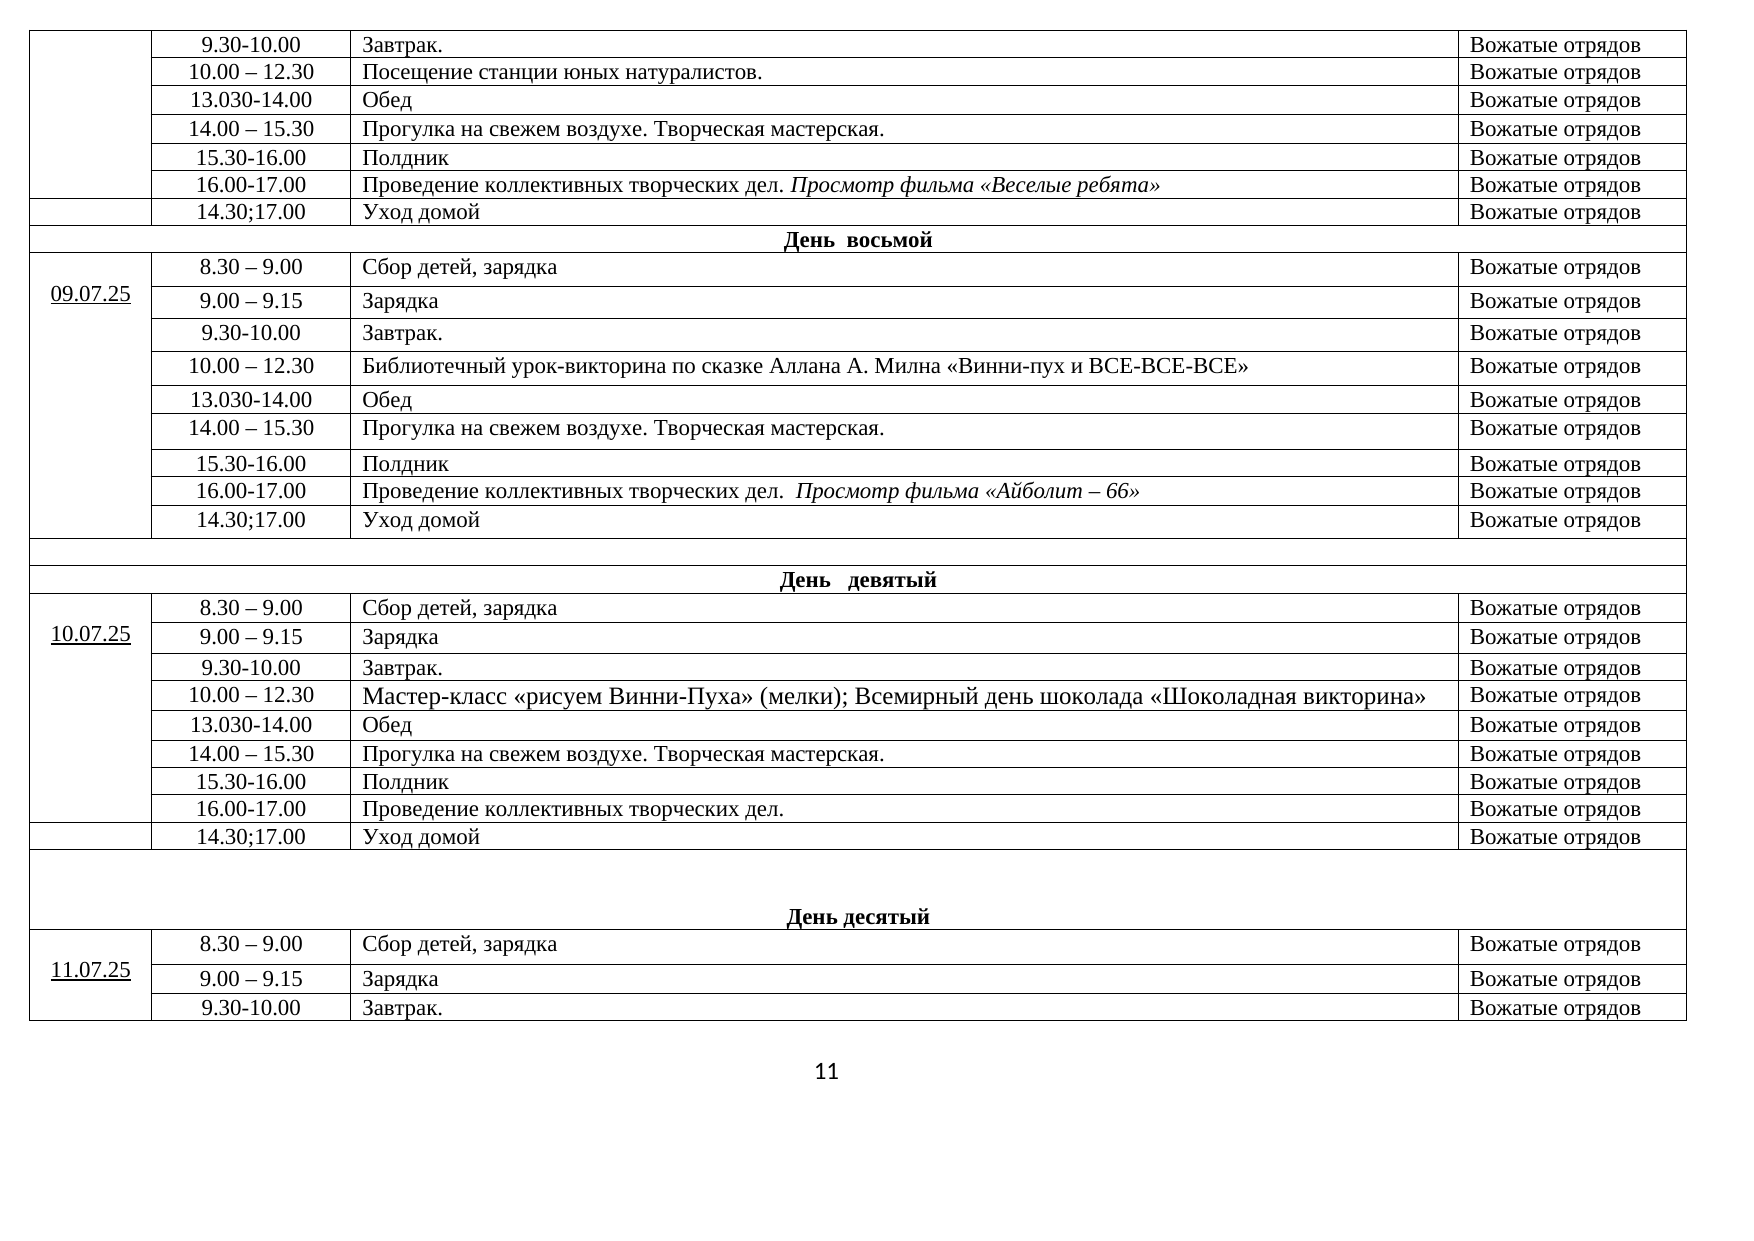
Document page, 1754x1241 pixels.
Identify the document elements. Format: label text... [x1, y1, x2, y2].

table_cell День восьмой [30, 226, 1686, 252]
table_cell 9.30-10.00 [152, 319, 350, 351]
table_cell День девятый [30, 566, 1686, 593]
table_cell Проведение коллективных творческих дел. Просмотр фильма «Айболит – 66» [351, 477, 1458, 505]
table_cell 10.00 – 12.30 [152, 352, 350, 385]
table_cell 14.30;17.00 [152, 506, 350, 538]
table_cell Сбор детей, зарядка [351, 253, 1458, 286]
table_cell Завтрак. [351, 31, 1458, 57]
table_cell Вожатые отрядов [1459, 994, 1686, 1020]
table_cell Вожатые отрядов [1459, 199, 1686, 225]
table_cell Вожатые отрядов [1459, 86, 1686, 114]
table_cell 14.30;17.00 [152, 199, 350, 225]
table_cell Вожатые отрядов [1459, 930, 1686, 964]
table_cell Вожатые отрядов [1459, 31, 1686, 57]
table_cell Вожатые отрядов [1459, 253, 1686, 286]
table_cell Сбор детей, зарядка [351, 594, 1458, 622]
table_cell 9.00 – 9.15 [152, 287, 350, 318]
table_cell Проведение коллективных творческих дел. Просмотр фильма «Веселые ребята» [351, 171, 1458, 197]
table_cell 9.00 – 9.15 [152, 623, 350, 653]
table_cell 13.030-14.00 [152, 711, 350, 739]
table_cell Прогулка на свежем воздухе. Творческая мастерская. [351, 741, 1458, 767]
table_cell Обед [351, 386, 1458, 413]
table_cell Полдник [351, 450, 1458, 476]
table_cell Прогулка на свежем воздухе. Творческая мастерская. [351, 414, 1458, 449]
table_cell День десятый [30, 850, 1686, 929]
table_cell Вожатые отрядов [1459, 594, 1686, 622]
table_cell Вожатые отрядов [1459, 768, 1686, 794]
table_cell Обед [351, 711, 1458, 739]
table_cell Вожатые отрядов [1459, 144, 1686, 170]
table_cell 8.30 – 9.00 [152, 594, 350, 622]
table_cell Вожатые отрядов [1459, 115, 1686, 143]
table_cell Вожатые отрядов [1459, 414, 1686, 449]
table_cell 16.00-17.00 [152, 171, 350, 197]
table_cell 9.30-10.00 [152, 994, 350, 1020]
table_cell Зарядка [351, 965, 1458, 993]
table_cell Вожатые отрядов [1459, 477, 1686, 505]
table_cell Посещение станции юных натуралистов. [351, 58, 1458, 85]
table_cell 8.30 – 9.00 [152, 253, 350, 286]
table_cell 9.00 – 9.15 [152, 965, 350, 993]
table_cell 9.30-10.00 [152, 654, 350, 680]
table_cell Зарядка [351, 287, 1458, 318]
table_cell Сбор детей, зарядка [351, 930, 1458, 964]
table_cell 10.07.25 [30, 594, 151, 822]
table_cell 10.00 – 12.30 [152, 681, 350, 710]
table_cell 16.00-17.00 [152, 477, 350, 505]
table_cell Прогулка на свежем воздухе. Творческая мастерская. [351, 115, 1458, 143]
table_cell Полдник [351, 768, 1458, 794]
table_cell Мастер-класс «рисуем Винни-Пуха» (мелки); Всемирный день шоколада «Шоколадная викторина» [351, 681, 1458, 710]
table_cell Вожатые отрядов [1459, 319, 1686, 351]
table_cell Вожатые отрядов [1459, 654, 1686, 680]
table_cell Вожатые отрядов [1459, 623, 1686, 653]
table_cell Вожатые отрядов [1459, 823, 1686, 849]
table_cell Вожатые отрядов [1459, 681, 1686, 710]
table_cell 14.00 – 15.30 [152, 115, 350, 143]
table_cell 14.30;17.00 [152, 823, 350, 849]
table_cell [30, 823, 151, 849]
table_cell Проведение коллективных творческих дел. [351, 795, 1458, 822]
table_cell Уход домой [351, 199, 1458, 225]
table_cell 13.030-14.00 [152, 86, 350, 114]
table_cell Вожатые отрядов [1459, 711, 1686, 739]
table_cell Завтрак. [351, 319, 1458, 351]
table_cell Вожатые отрядов [1459, 171, 1686, 197]
table_cell 14.00 – 15.30 [152, 414, 350, 449]
table_cell [30, 539, 1686, 565]
table_cell Полдник [351, 144, 1458, 170]
table_cell Вожатые отрядов [1459, 741, 1686, 767]
table_cell 09.07.25 [30, 253, 151, 538]
table_cell Завтрак. [351, 994, 1458, 1020]
table_cell Вожатые отрядов [1459, 287, 1686, 318]
table_cell [30, 199, 151, 225]
table_cell 8.30 – 9.00 [152, 930, 350, 964]
table_cell Вожатые отрядов [1459, 386, 1686, 413]
table_cell 10.00 – 12.30 [152, 58, 350, 85]
table_cell Библиотечный урок-викторина по сказке Аллана А. Милна «Винни-пух и ВСЕ-ВСЕ-ВСЕ» [351, 352, 1458, 385]
table_cell Вожатые отрядов [1459, 965, 1686, 993]
table_cell Обед [351, 86, 1458, 114]
table_cell 9.30-10.00 [152, 31, 350, 57]
table_cell Зарядка [351, 623, 1458, 653]
table_cell 15.30-16.00 [152, 768, 350, 794]
table_cell 15.30-16.00 [152, 450, 350, 476]
table_cell Уход домой [351, 823, 1458, 849]
table_cell Уход домой [351, 506, 1458, 538]
table_cell 16.00-17.00 [152, 795, 350, 822]
table_cell Вожатые отрядов [1459, 795, 1686, 822]
table_cell 14.00 – 15.30 [152, 741, 350, 767]
table_cell Завтрак. [351, 654, 1458, 680]
table_cell Вожатые отрядов [1459, 58, 1686, 85]
table_cell Вожатые отрядов [1459, 450, 1686, 476]
table_cell Вожатые отрядов [1459, 506, 1686, 538]
table_cell 15.30-16.00 [152, 144, 350, 170]
table_cell 11.07.25 [30, 930, 151, 1020]
table_cell Вожатые отрядов [1459, 352, 1686, 385]
table_cell 13.030-14.00 [152, 386, 350, 413]
